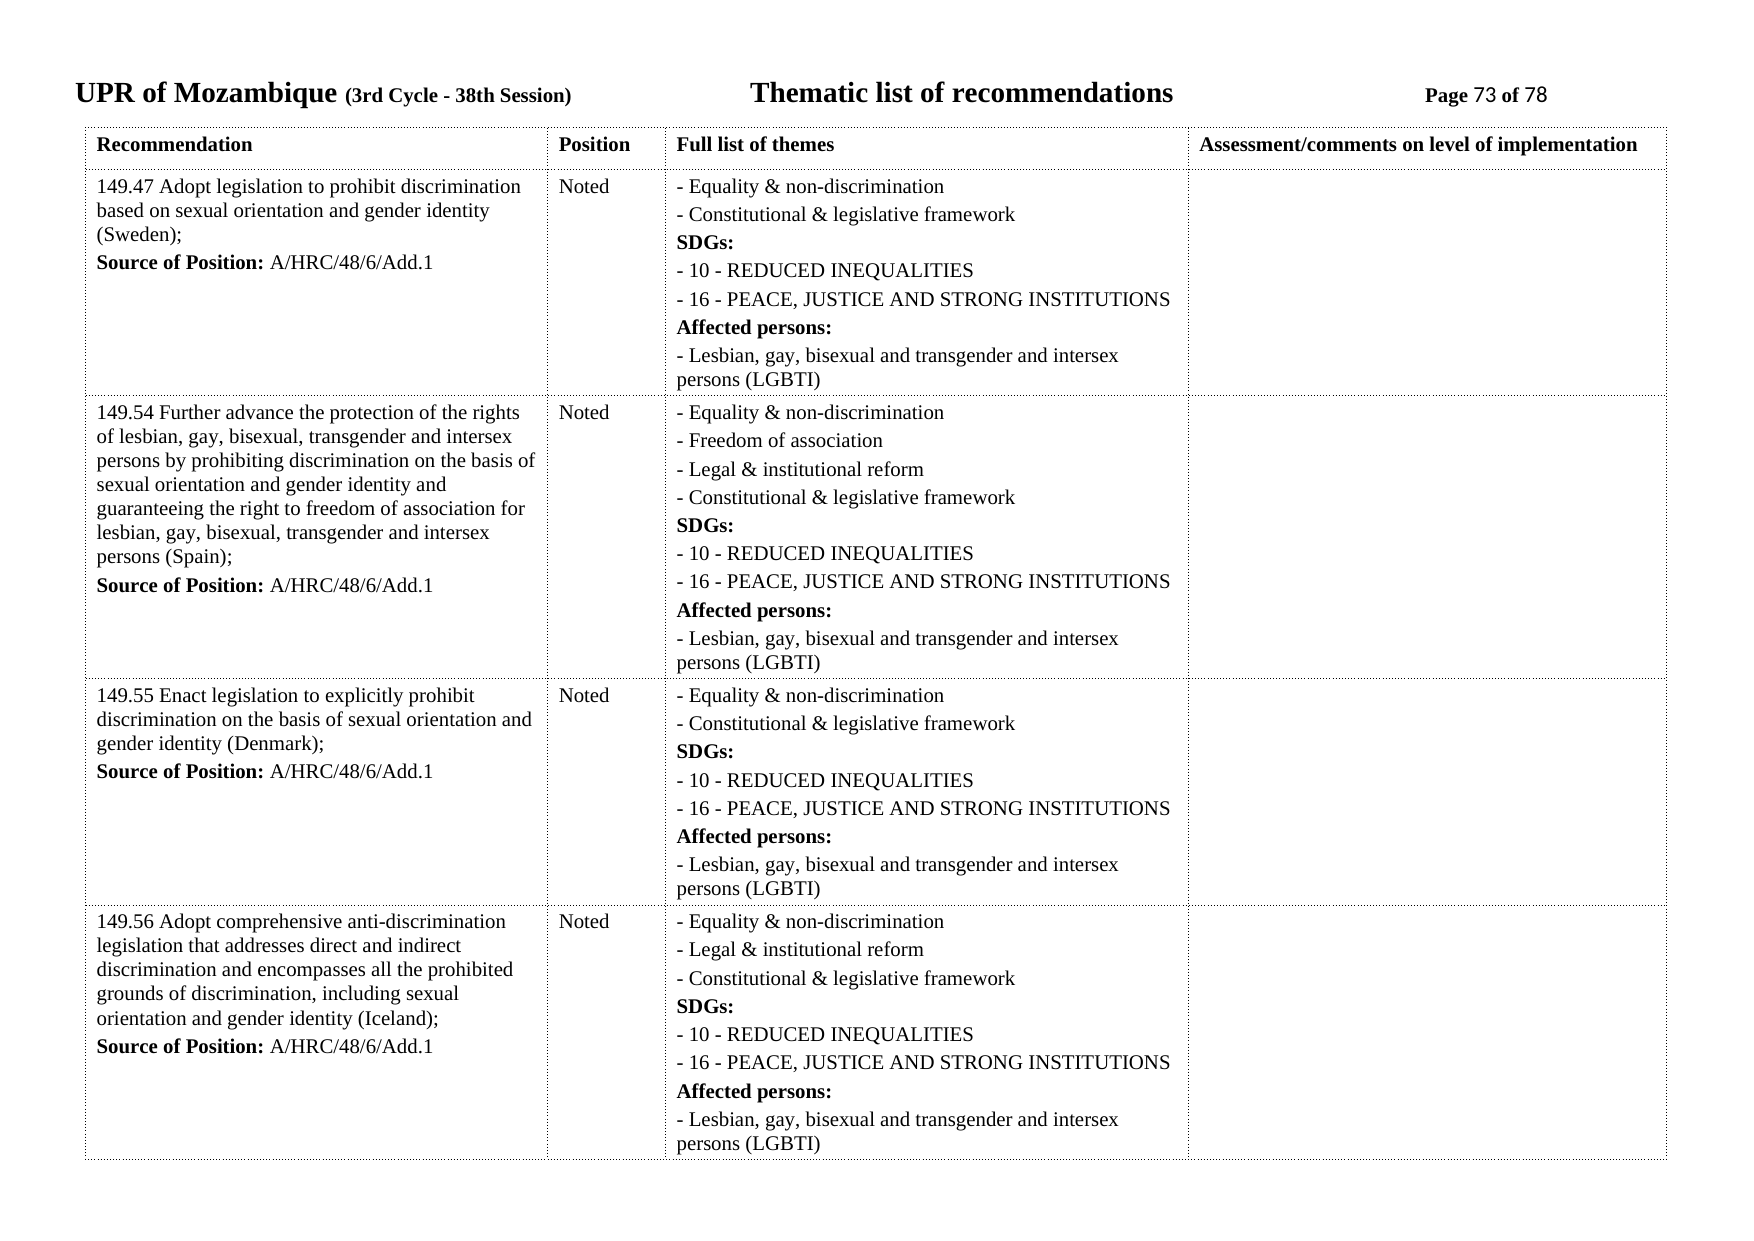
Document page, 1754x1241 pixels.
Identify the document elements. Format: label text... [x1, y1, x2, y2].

table_cell 149.55 Enact legislation to explicitly prohibit discrimination on the basis of sexual orientation and gender identity (Denmark); Source of Position: A/HRC/48/6/Add.1 [85, 678, 547, 904]
table_cell - Equality & non-discrimination - Legal & institutional reform - Constitutional & legislative framework SDGs: - 10 - REDUCED INEQUALITIES - 16 - PEACE, JUSTICE AND STRONG INSTITUTIONS Affected persons: - Lesbian, gay, bisexual and transgender and intersex persons (LGBTI) [665, 905, 1188, 1159]
table_cell 149.47 Adopt legislation to prohibit discrimination based on sexual orientation and gender identity (Sweden); Source of Position: A/HRC/48/6/Add.1 [85, 169, 547, 395]
table_header Recommendation [85, 127, 547, 169]
table_cell Noted [547, 169, 665, 395]
table_header Assessment/comments on level of implementation [1188, 127, 1666, 169]
table_cell [1188, 905, 1666, 1159]
table_cell - Equality & non-discrimination - Constitutional & legislative framework SDGs: - 10 - REDUCED INEQUALITIES - 16 - PEACE, JUSTICE AND STRONG INSTITUTIONS Affected persons: - Lesbian, gay, bisexual and transgender and intersex persons (LGBTI) [665, 169, 1188, 395]
table_cell [1188, 678, 1666, 904]
table_cell 149.56 Adopt comprehensive anti-discrimination legislation that addresses direct and indirect discrimination and encompasses all the prohibited grounds of discrimination, including sexual orientation and gender identity (Iceland); Source of Position: A/HRC/48/6/Add.1 [85, 905, 547, 1159]
table_cell [1188, 395, 1666, 678]
table_header Position [547, 127, 665, 169]
table_cell Noted [547, 395, 665, 678]
table_header Full list of themes [665, 127, 1188, 169]
table_cell - Equality & non-discrimination - Constitutional & legislative framework SDGs: - 10 - REDUCED INEQUALITIES - 16 - PEACE, JUSTICE AND STRONG INSTITUTIONS Affected persons: - Lesbian, gay, bisexual and transgender and intersex persons (LGBTI) [665, 678, 1188, 904]
table_cell [1188, 169, 1666, 395]
table_cell - Equality & non-discrimination - Freedom of association - Legal & institutional reform - Constitutional & legislative framework SDGs: - 10 - REDUCED INEQUALITIES - 16 - PEACE, JUSTICE AND STRONG INSTITUTIONS Affected persons: - Lesbian, gay, bisexual and transgender and intersex persons (LGBTI) [665, 395, 1188, 678]
table_cell Noted [547, 905, 665, 1159]
table_cell 149.54 Further advance the protection of the rights of lesbian, gay, bisexual, transgender and intersex persons by prohibiting discrimination on the basis of sexual orientation and gender identity and guaranteeing the right to freedom of association for lesbian, gay, bisexual, transgender and intersex persons (Spain); Source of Position: A/HRC/48/6/Add.1 [85, 395, 547, 678]
table_cell Noted [547, 678, 665, 904]
